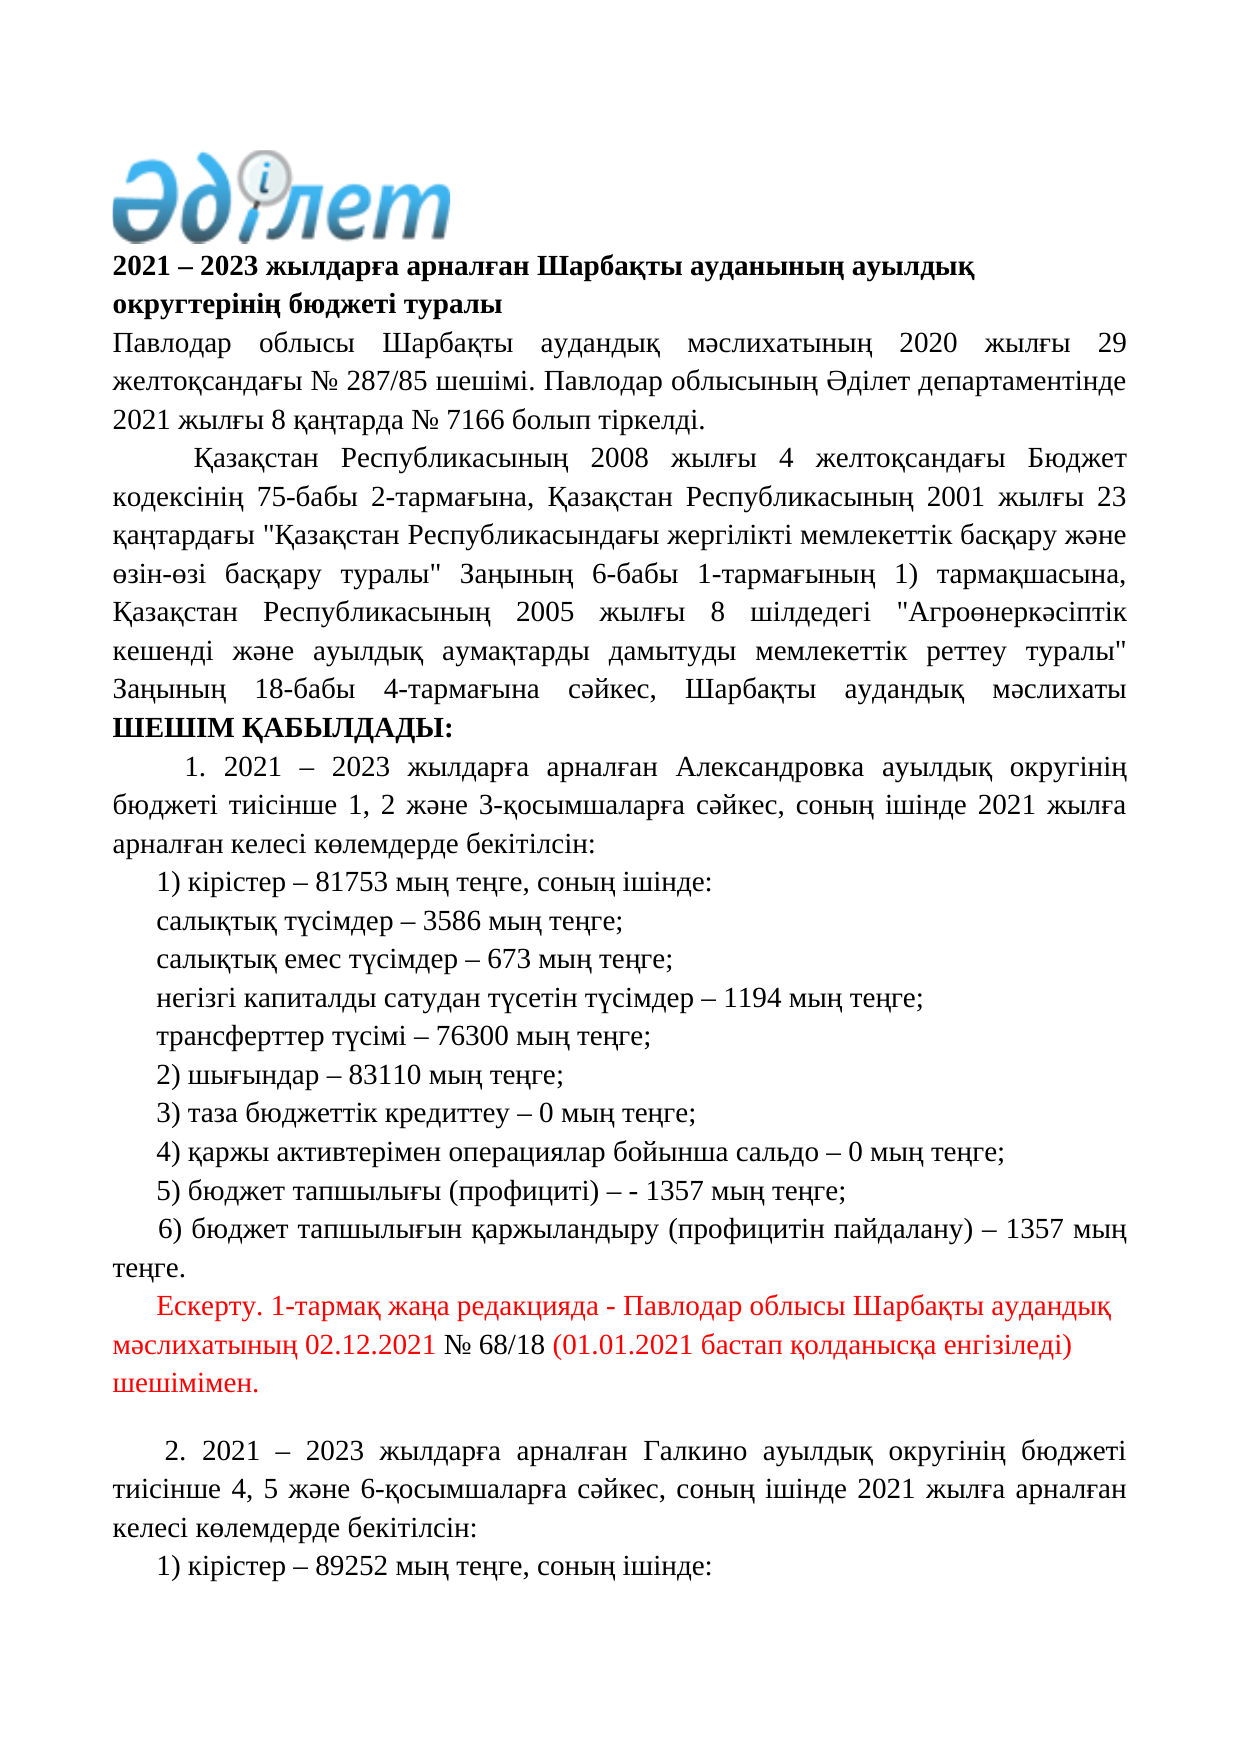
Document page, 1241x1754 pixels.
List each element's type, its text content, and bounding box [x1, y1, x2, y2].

text трансферттер түсімі – 76300 мың теңге; [112, 1018, 1128, 1052]
text негізгі капиталды сатудан түсетін түсімдер – 1194 мың теңге; [112, 980, 1128, 1013]
picture [112, 150, 451, 244]
text 6) бюджет тапшылығын қаржыландыру (профицитін пайдалану) – 1357 мың теңге. [112, 1211, 1128, 1283]
text 1. 2021 – 2023 жылдарға арналған Александровка ауылдық округінің бюджеті тиісінше 1, 2 және 3-қосымшаларға сәйкес, соның ішінде 2021 жылға арналған келесі көлемдерде бекітілсін: [112, 749, 1128, 859]
text 2021 – 2023 жылдарға арналған Шарбақты ауданының ауылдық округтерінің бюджеті туралы [112, 248, 1128, 320]
text салықтық емес түсімдер – 673 мың теңге; [112, 941, 1128, 975]
text 2. 2021 – 2023 жылдарға арналған Галкино ауылдық округінің бюджеті тиісінше 4, 5 және 6-қосымшаларға сәйкес, соның ішінде 2021 жылға арналған келесі көлемдерде бекітілсін: [112, 1433, 1128, 1543]
text 4) қаржы активтерімен операциялар бойынша сальдо – 0 мың теңге; [112, 1134, 1128, 1168]
text 1) кірістер – 89252 мың теңге, соның ішінде: [112, 1548, 1128, 1582]
text Ескерту. 1-тармақ жаңа редакцияда - Павлодар облысы Шарбақты аудандық мәслихатының 02.12.2021 № 68/18 (01.01.2021 бастап қолданысқа енгізіледі) шешімімен. [112, 1288, 1128, 1429]
text Қазақстан Республикасының 2008 жылғы 4 желтоқсандағы Бюджет кодексінің 75-бабы 2-тармағына, Қазақстан Республикасының 2001 жылғы 23 қаңтардағы "Қазақстан Республикасындағы жергілікті мемлекеттік басқару және өзін-өзі басқару туралы" Заңының 6-бабы 1-тармағының 1) тармақшасына, Қазақстан Республикасының 2005 жылғы 8 шілдедегі "Агроөнеркәсіптік кешенді және ауылдық аумақтарды дамытуды мемлекеттік реттеу туралы" Заңының 18-бабы 4-тармағына сәйкес, Шарбақты аудандық мәслихаты ШЕШІМ ҚАБЫЛДАДЫ: [112, 440, 1128, 744]
text 5) бюджет тапшылығы (профициті) – - 1357 мың теңге; [112, 1173, 1128, 1206]
text 2) шығындар – 83110 мың теңге; [112, 1057, 1128, 1091]
text Павлодар облысы Шарбақты аудандық мәслихатының 2020 жылғы 29 желтоқсандағы № 287/85 шешімі. Павлодар облысының Әділет департаментінде 2021 жылғы 8 қаңтарда № 7166 болып тіркелді. [112, 325, 1128, 435]
text 3) таза бюджеттік кредиттеу – 0 мың теңге; [112, 1096, 1128, 1129]
text салықтық түсімдер – 3586 мың теңге; [112, 903, 1128, 936]
text 1) кірістер – 81753 мың теңге, соның ішінде: [112, 864, 1128, 898]
